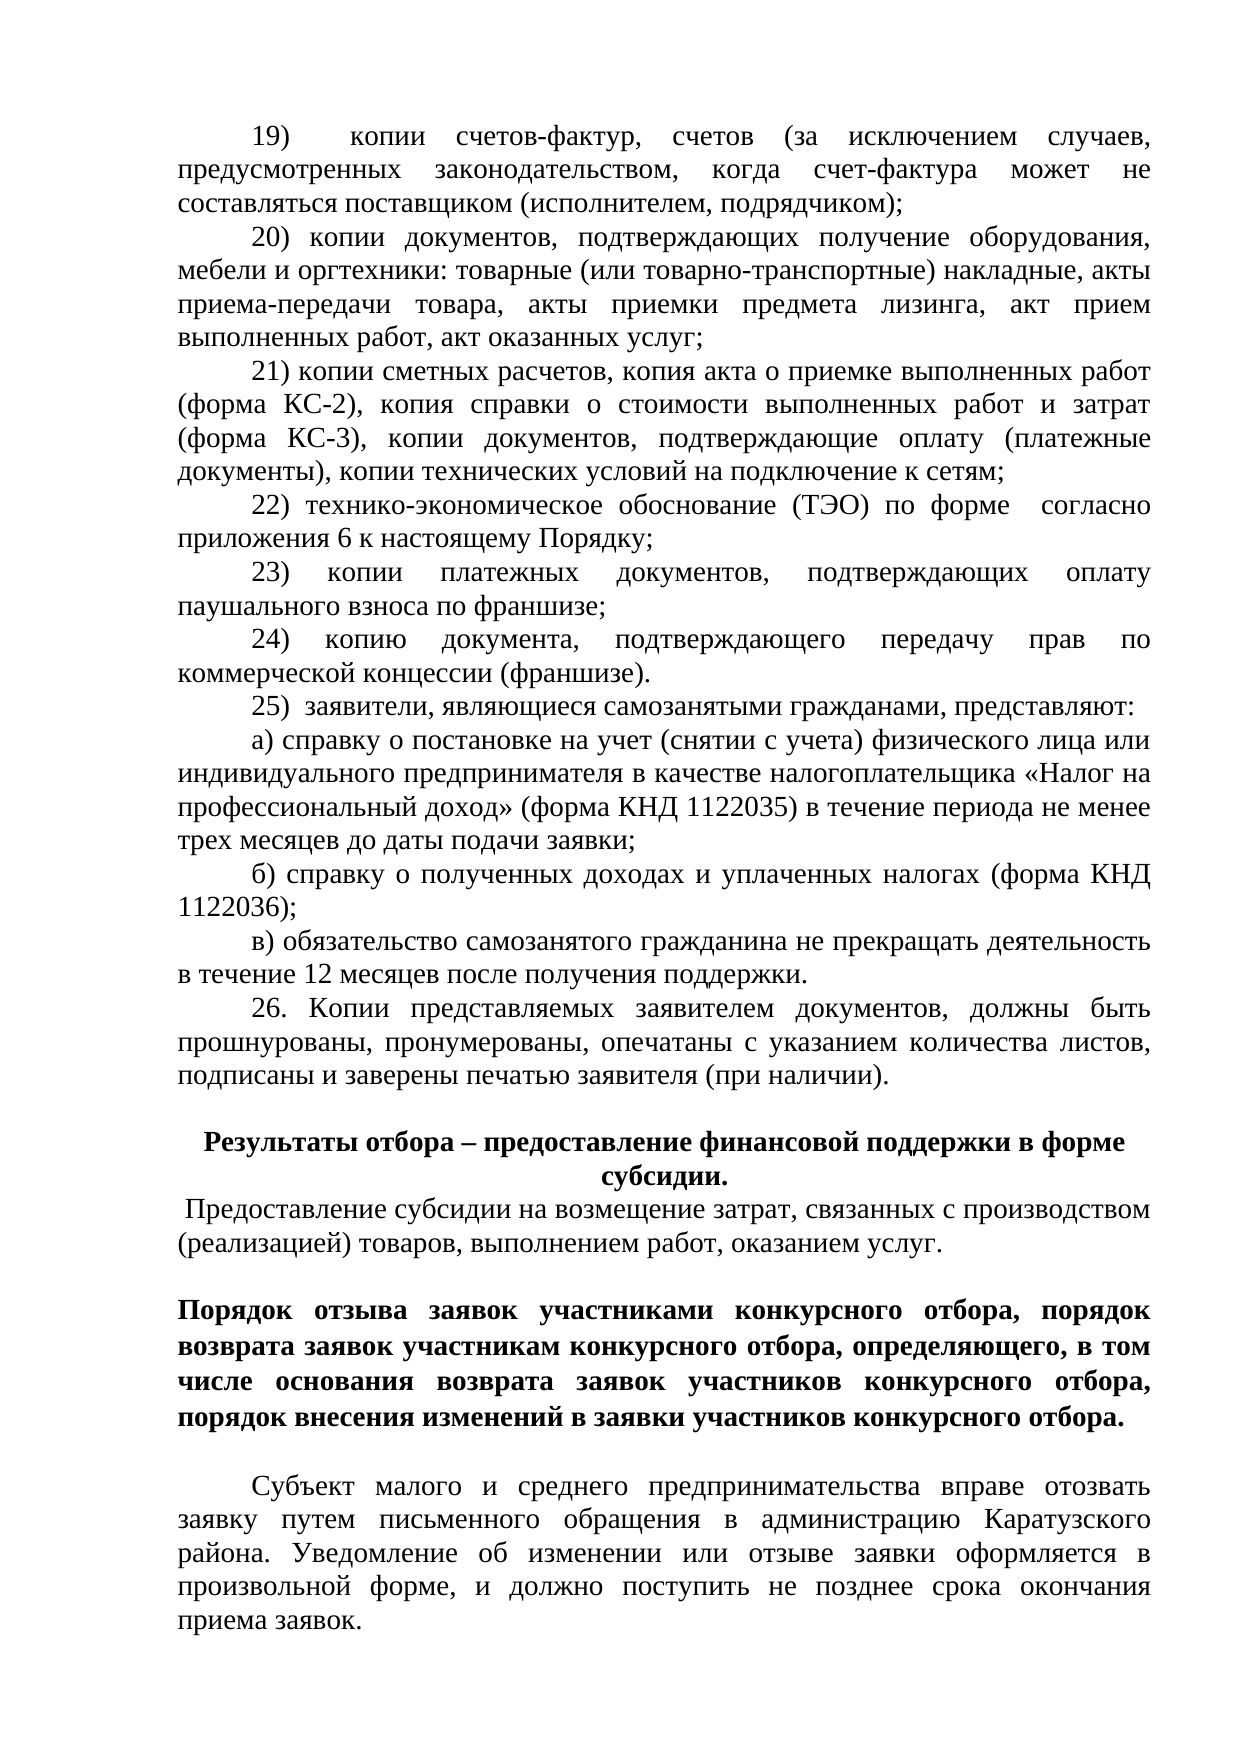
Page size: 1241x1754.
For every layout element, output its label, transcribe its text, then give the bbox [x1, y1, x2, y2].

text в) обязательство самозанятого гражданина не прекращать деятельность в течение 12 месяцев после получения поддержки. [177, 923, 1152, 990]
text Порядок отзыва заявок участниками конкурсного отбора, порядок возврата заявок участникам конкурсного отбора, определяющего, в том числе основания возврата заявок участников конкурсного отбора, порядок внесения изменений в заявки участников конкурсного отбора. [177, 1292, 1152, 1432]
text 21) копии сметных расчетов, копия акта о приемке выполненных работ (форма КС-2), копия справки о стоимости выполненных работ и затрат (форма КС-3), копии документов, подтверждающие оплату (платежные документы), копии технических условий на подключение к сетям; [177, 353, 1152, 487]
text 24) копию документа, подтверждающего передачу прав по коммерческой концессии (франшизе). [177, 621, 1152, 688]
text 26. Копии представляемых заявителем документов, должны быть прошнурованы, пронумерованы, опечатаны с указанием количества листов, подписаны и заверены печатью заявителя (при наличии). [177, 990, 1152, 1091]
text Предоставление субсидии на возмещение затрат, связанных с производством (реализацией) товаров, выполнением работ, оказанием услуг. [177, 1191, 1152, 1258]
text Результаты отбора – предоставление финансовой поддержки в форме субсидии. [177, 1124, 1152, 1191]
text 19) копии счетов-фактур, счетов (за исключением случаев, предусмотренных законодательством, когда счет-фактура может не составляться поставщиком (исполнителем, подрядчиком); [177, 118, 1152, 219]
text 22) технико-экономическое обоснование (ТЭО) по форме согласно приложения 6 к настоящему Порядку; [177, 487, 1152, 554]
text а) справку о постановке на учет (снятии с учета) физического лица или индивидуального предпринимателя в качестве налогоплательщика «Налог на профессиональный доход» (форма КНД 1122035) в течение периода не менее трех месяцев до даты подачи заявки; [177, 722, 1152, 856]
text Субъект малого и среднего предпринимательства вправе отозвать заявку путем письменного обращения в администрацию Каратузского района. Уведомление об изменении или отзыве заявки оформляется в произвольной форме, и должно поступить не позднее срока окончания приема заявок. [177, 1468, 1152, 1635]
text б) справку о полученных доходах и уплаченных налогах (форма КНД 1122036); [177, 856, 1152, 923]
text 25) заявители, являющиеся самозанятыми гражданами, представляют: [177, 688, 1152, 722]
text 20) копии документов, подтверждающих получение оборудования, мебели и оргтехники: товарные (или товарно-транспортные) накладные, акты приема-передачи товара, акты приемки предмета лизинга, акт прием выполненных работ, акт оказанных услуг; [177, 219, 1152, 353]
text 23) копии платежных документов, подтверждающих оплату паушального взноса по франшизе; [177, 554, 1152, 621]
